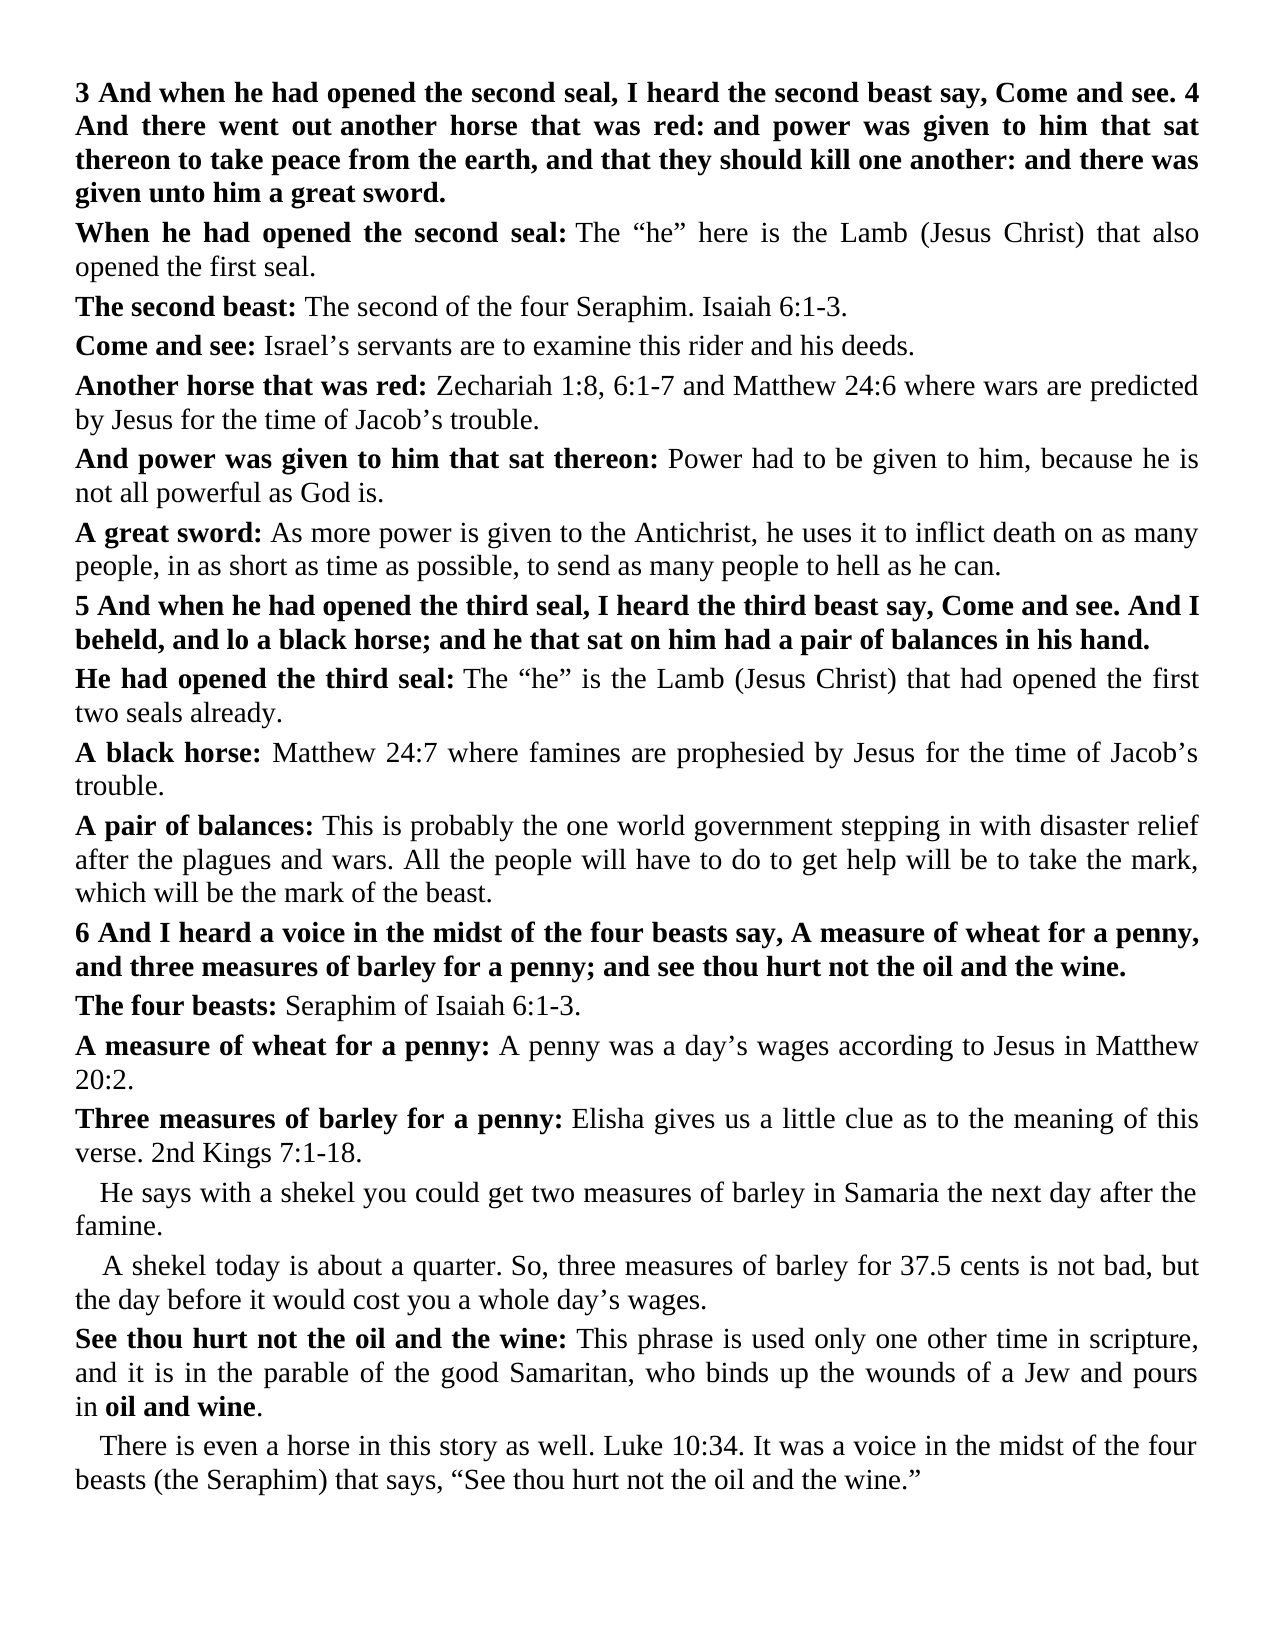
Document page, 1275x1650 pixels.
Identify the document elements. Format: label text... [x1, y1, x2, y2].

text The second beast: The second of the four Seraphim. Isaiah 6:1-3. [75, 289, 1200, 322]
text Come and see: Israel’s servants are to examine this rider and his deeds. [75, 328, 1200, 362]
text 5 And when he had opened the third seal, I heard the third beast say, Come and see. And I beheld, and lo a black horse; and he that sat on him had a pair of balances in his hand. [75, 588, 1200, 655]
text A great sword: As more power is given to the Antichrist, he uses it to inflict death on as many people, in as short as time as possible, to send as many people to hell as he can. [75, 515, 1200, 582]
text A measure of wheat for a penny: A penny was a day’s wages according to Jesus in Matthew 20:2. [75, 1028, 1200, 1095]
text See thou hurt not the oil and the wine: This phrase is used only one other time in scripture, and it is in the parable of the good Samaritan, who binds up the wounds of a Jew and pours in oil and wine. [75, 1322, 1200, 1422]
text 3 And when he had opened the second seal, I heard the second beast say, Come and see. 4 And there went out another horse that was red: and power was given to him that sat thereon to take peace from the earth, and that they should kill one another: and there was given unto him a great sword. [75, 75, 1200, 209]
text And power was given to him that sat thereon: Power had to be given to him, because he is not all powerful as God is. [75, 442, 1200, 509]
text Another horse that was red: Zechariah 1:8, 6:1-7 and Matthew 24:6 where wars are predicted by Jesus for the time of Jacob’s trouble. [75, 368, 1200, 435]
text He had opened the third seal: The “he” is the Lamb (Jesus Christ) that had opened the first two seals already. [75, 662, 1200, 729]
text He says with a shekel you could get two measures of barley in Samaria the next day after the famine. [75, 1175, 1200, 1242]
text Three measures of barley for a penny: Elisha gives us a little clue as to the meaning of this verse. 2nd Kings 7:1-18. [75, 1102, 1200, 1169]
text When he had opened the second seal: The “he” here is the Lamb (Jesus Christ) that also opened the first seal. [75, 215, 1200, 282]
text The four beasts: Seraphim of Isaiah 6:1-3. [75, 988, 1200, 1022]
text A black horse: Matthew 24:7 where famines are prophesied by Jesus for the time of Jacob’s trouble. [75, 735, 1200, 802]
text There is even a horse in this story as well. Luke 10:34. It was a voice in the midst of the four beasts (the Seraphim) that says, “See thou hurt not the oil and the wine.” [75, 1428, 1200, 1496]
text A shekel today is about a quarter. So, three measures of barley for 37.5 cents is not bad, but the day before it would cost you a whole day’s wages. [75, 1248, 1200, 1315]
text 6 And I heard a voice in the midst of the four beasts say, A measure of wheat for a penny, and three measures of barley for a penny; and see thou hurt not the oil and the wine. [75, 915, 1200, 982]
text A pair of balances: This is probably the one world government stepping in with disaster relief after the plagues and wars. All the people will have to do to get help will be to take the mark, which will be the mark of the beast. [75, 808, 1200, 909]
